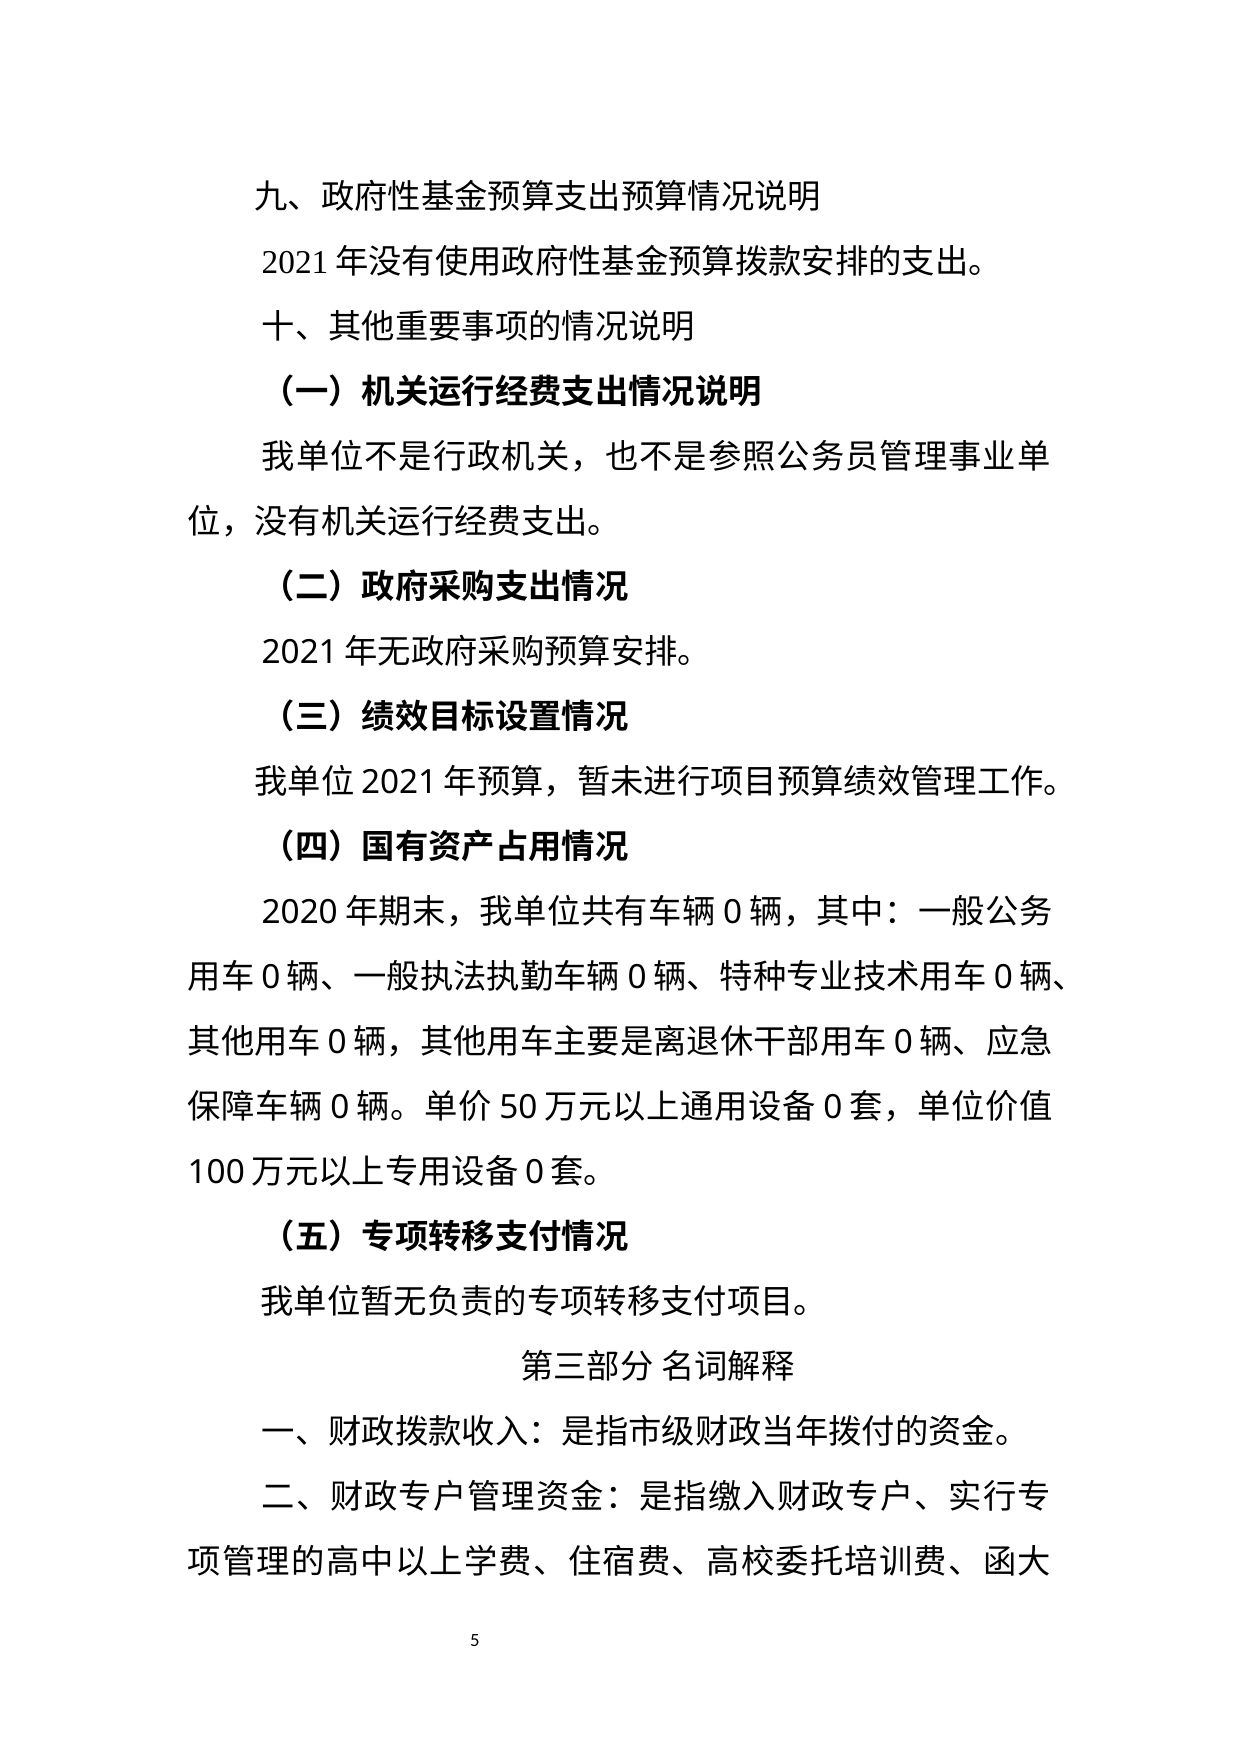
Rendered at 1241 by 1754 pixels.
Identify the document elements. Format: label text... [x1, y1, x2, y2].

text 第三部分 名词解释 [187, 1332, 1053, 1397]
text 我单位2021年预算，暂未进行项目预算绩效管理工作。 [187, 747, 1053, 812]
text （一）机关运行经费支出情况说明 [187, 357, 1053, 422]
text （二）政府采购支出情况 [187, 552, 1053, 617]
text （五）专项转移支付情况 [187, 1202, 1053, 1267]
text 我单位暂无负责的专项转移支付项目。 [187, 1267, 1053, 1332]
text 2021年无政府采购预算安排。 [187, 617, 1053, 682]
text 2021年没有使用政府性基金预算拨款安排的支出。 [187, 227, 1053, 292]
text （四）国有资产占用情况 [187, 812, 1053, 877]
text 九、政府性基金预算支出预算情况说明 [187, 162, 1053, 227]
text （三）绩效目标设置情况 [187, 682, 1053, 747]
text 一、财政拨款收入：是指市级财政当年拨付的资金。 [187, 1397, 1053, 1462]
text 2020年期末，我单位共有车辆0辆，其中：一般公务用车0辆、一般执法执勤车辆0辆、特种专业技术用车0辆、其他用车0辆，其他用车主要是离退休干部用车0辆、应急保障车辆0辆。单价50万元以上通用设备0套，单位价值100万元以上专用设备0套。 [187, 877, 1053, 1202]
text 我单位不是行政机关，也不是参照公务员管理事业单位，没有机关运行经费支出。 [187, 422, 1053, 552]
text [187, 1462, 1053, 1592]
text 十、其他重要事项的情况说明 [187, 292, 1053, 357]
